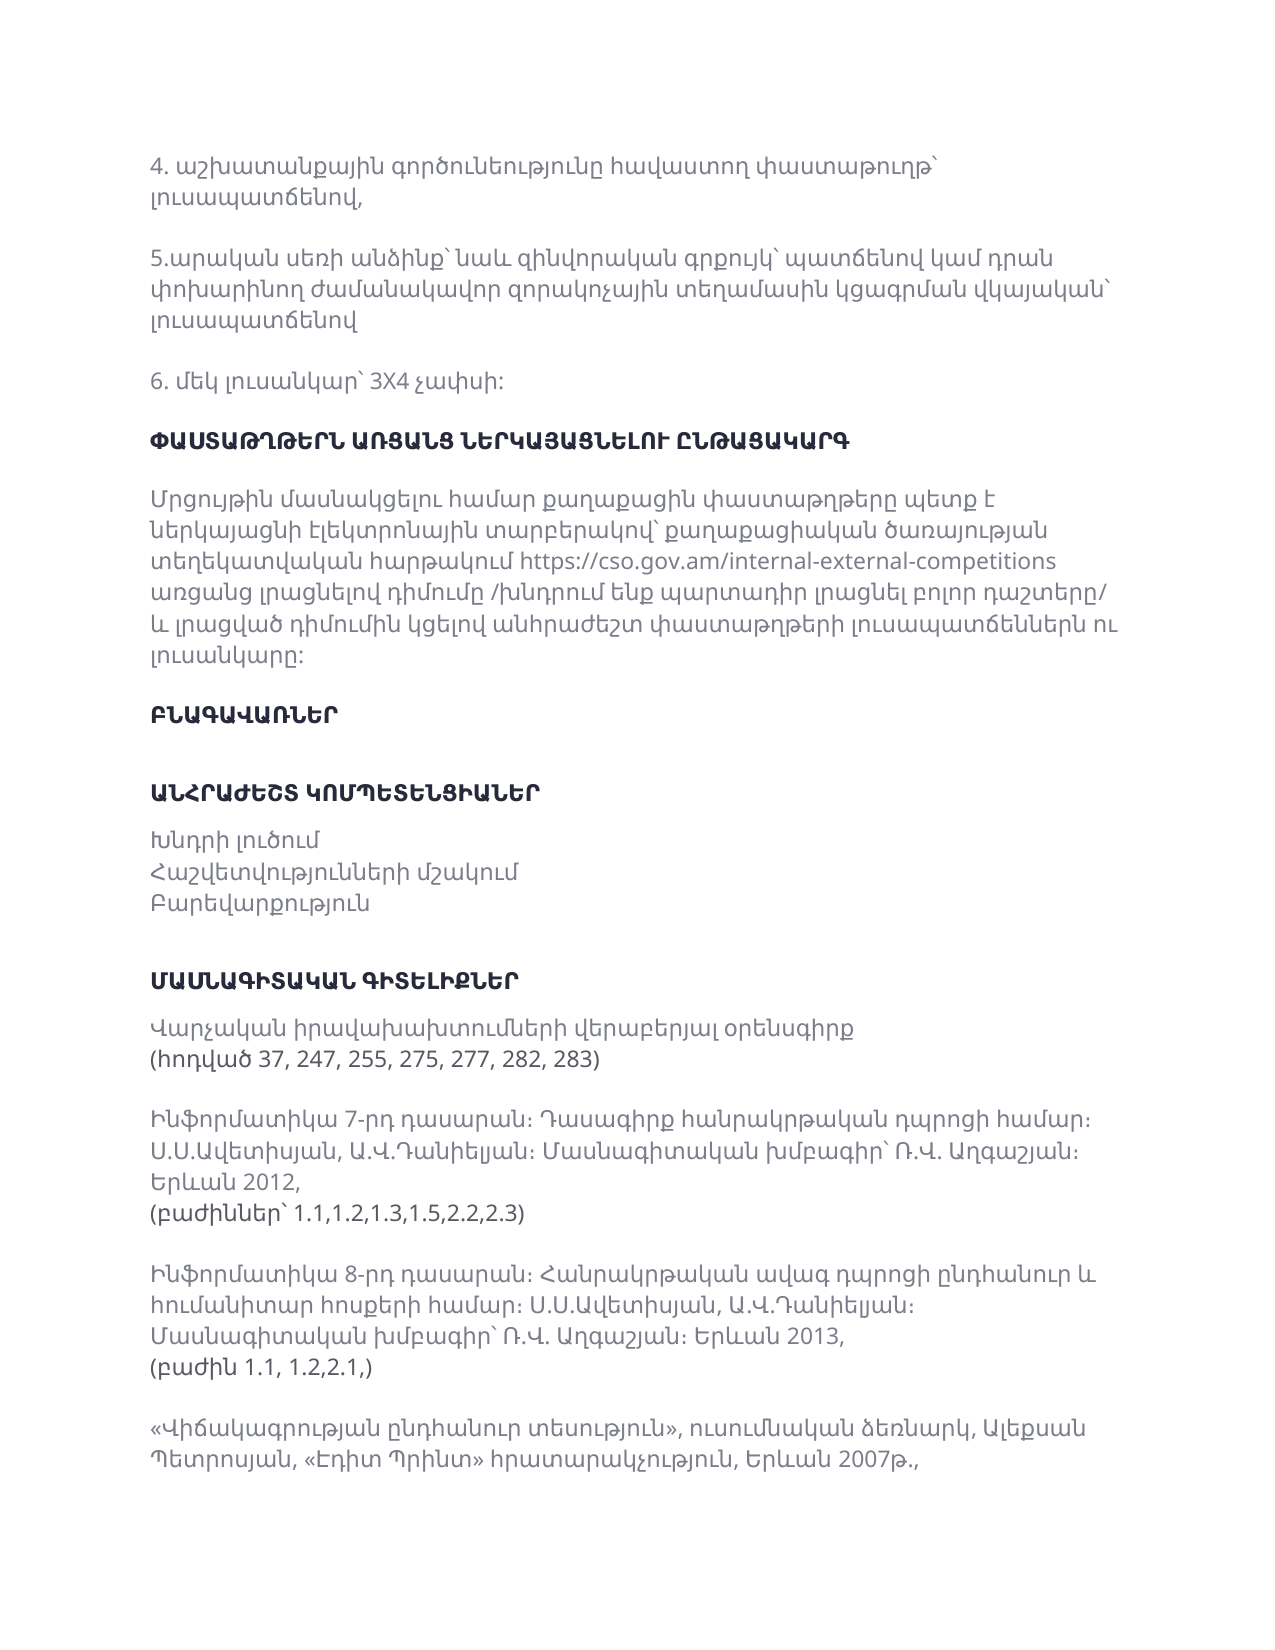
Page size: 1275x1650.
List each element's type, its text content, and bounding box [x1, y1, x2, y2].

text Մրցույթին մասնակցելու համար քաղաքացին փաստաթղթերը պետք է ներկայացնի էլեկտրոնային տարբերակով՝ քաղաքացիական ծառայության տեղեկատվական հարթակում https://cso.gov.am/internal-external-competitions առցանց լրացնելով դիմումը /խնդրում ենք պարտադիր լրացնել բոլոր դաշտերը/ և լրացված դիմումին կցելով անհրաժեշտ փաստաթղթերի լուսապատճեններն ու լուսանկարը: [150, 483, 1125, 670]
text Ինֆորմատիկա 7-րդ դասարան։ Դասագիրք հանրակրթական դպրոցի համար։ Ս.Ս.Ավետիսյան, Ա.Վ.Դանիելյան։ Մասնագիտական խմբագիր՝ Ռ.Վ. Աղգաշյան։ Երևան 2012, [150, 1103, 1125, 1197]
text Խնդրի լուծում [150, 824, 1125, 856]
text Ինֆորմատիկա 8-րդ դասարան։ Հանրակրթական ավագ դպրոցի ընդհանուր և հումանիտար հոսքերի համար։ Ս.Ս.Ավետիսյան, Ա.Վ.Դանիելյան։ Մասնագիտական խմբագիր՝ Ռ.Վ. Աղգաշյան։ Երևան 2013, [150, 1258, 1125, 1351]
text 5.արական սեռի անձինք՝ նաև զինվորական գրքույկ՝ պատճենով կամ դրան փոխարինող ժամանակավոր զորակոչային տեղամասին կցագրման վկայական՝ լուսապատճենով [150, 242, 1125, 335]
text ՄԱՍՆԱԳԻՏԱԿԱՆ ԳԻՏԵԼԻՔՆԵՐ [150, 965, 1125, 996]
text (բաժին 1.1, 1.2,2.1,) [150, 1351, 1125, 1383]
text 6. մեկ լուսանկար՝ 3X4 չափսի: [150, 364, 1125, 396]
text ԲՆԱԳԱՎԱՌՆԵՐ [150, 699, 1125, 731]
text Հաշվետվությունների մշակում [150, 856, 1125, 887]
text (հոդված 37, 247, 255, 275, 277, 282, 283) [150, 1043, 1125, 1074]
text «Վիճակագրության ընդհանուր տեսություն», ուսումնական ձեռնարկ, Ալեքսան Պետրոսյան, «Էդիտ Պրինտ» հրատարակչություն, Երևան 2007թ., [150, 1412, 1125, 1474]
text ԱՆՀՐԱԺԵՇՏ ԿՈՄՊԵՏԵՆՑԻԱՆԵՐ [150, 777, 1125, 809]
text 4. աշխատանքային գործունեությունը հավաստող փաստաթուղթ՝ լուսապատճենով, [150, 150, 1125, 212]
text ՓԱՍՏԱԹՂԹԵՐՆ ԱՌՑԱՆՑ ՆԵՐԿԱՅԱՑՆԵԼՈՒ ԸՆԹԱՑԱԿԱՐԳ [150, 425, 1125, 456]
text (բաժիններ՝ 1.1,1.2,1.3,1.5,2.2,2.3) [150, 1197, 1125, 1228]
text Բարեվարքություն [150, 887, 1125, 918]
text Վարչական իրավախախտումների վերաբերյալ օրենսգիրք [150, 1012, 1125, 1043]
